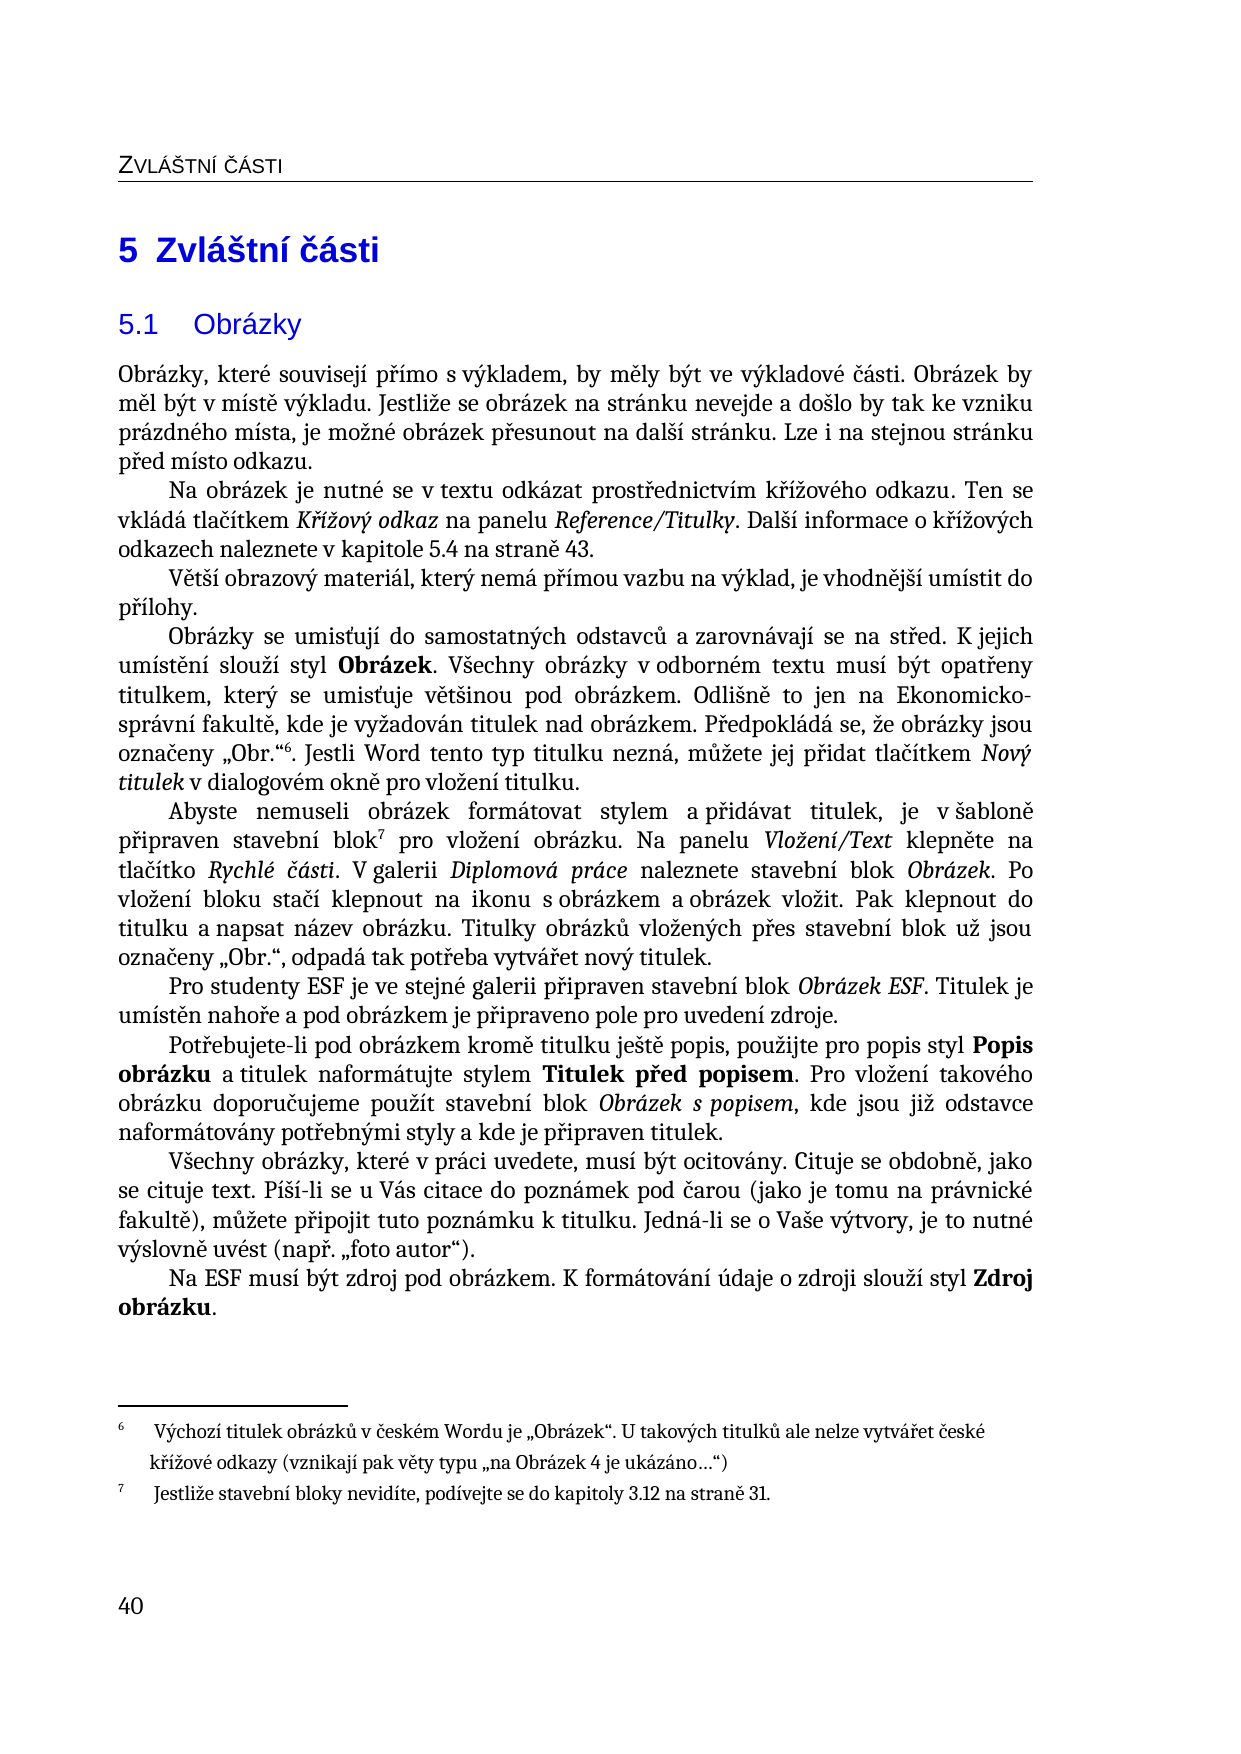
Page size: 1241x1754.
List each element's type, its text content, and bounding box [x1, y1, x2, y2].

text Abyste nemuseli obrázek formátovat stylem a přidávat titulek, je v šabloně připraven stavební blok pro vložení obrázku. Na panelu Vložení/Text klepněte na tlačítko Rychlé části. V galerii Diplomová práce naleznete stavební blok Obrázek. Po vložení bloku stačí klepnout na ikonu s obrázkem a obrázek vložit. Pak klepnout do titulku a napsat název obrázku. Titulky obrázků vložených přes stavební blok už jsou označeny „Obr.“, odpadá tak potřeba vytvářet nový titulek. [118, 797, 1033, 972]
text Pro studenty ESF je ve stejné galerii připraven stavební blok Obrázek ESF. Titulek je umístěn nahoře a pod obrázkem je připraveno pole pro uvedení zdroje. [118, 972, 1033, 1030]
text Potřebujete-li pod obrázkem kromě titulku ještě popis, použijte pro popis styl Popis obrázku a titulek naformátujte stylem Titulek před popisem. Pro vložení takového obrázku doporučujeme použít stavební blok Obrázek s popisem, kde jsou již odstavce naformátovány potřebnými styly a kde je připraven titulek. [118, 1030, 1033, 1147]
text Obrázky, které souvisejí přímo s výkladem, by měly být ve výkladové části. Obrázek by měl být v místě výkladu. Jestliže se obrázek na stránku nevejde a došlo by tak ke vzniku prázdného místa, je možné obrázek přesunout na další stránku. Lze i na stejnou stránku před místo odkazu. [118, 359, 1033, 476]
text Na ESF musí být zdroj pod obrázkem. K formátování údaje o zdroji slouží styl Zdroj obrázku. [118, 1263, 1033, 1322]
subtitle Obrázky [118, 307, 1033, 341]
text Na obrázek je nutné se v textu odkázat prostřednictvím křížového odkazu. Ten se vkládá tlačítkem Křížový odkaz na panelu Reference/Titulky. Další informace o křížových odkazech naleznete v kapitole 5.4 na straně 38. [118, 476, 1033, 563]
text Obrázky se umisťují do samostatných odstavců a zarovnávají se na střed. K jejich umístění slouží styl Obrázek. Všechny obrázky v odborném textu musí být opatřeny titulkem, který se umisťuje většinou pod obrázkem. Odlišně to jen na Ekonomicko-správní fakultě, kde je vyžadován titulek nad obrázkem. Předpokládá se, že obrázky jsou označeny „Obr.“. Jestli Word tento typ titulku nezná, můžete jej přidat tlačítkem Nový titulek v dialogovém okně pro vložení titulku. [118, 622, 1033, 797]
text Všechny obrázky, které v práci uvedete, musí být ocitovány. Cituje se obdobně, jako se cituje text. Píší-li se u Vás citace do poznámek pod čarou (jako je tomu na právnické fakultě), můžete připojit tuto poznámku k titulku. Jedná-li se o Vaše výtvory, je to nutné výslovně uvést (např. „foto autor“). [118, 1147, 1033, 1263]
subtitle Zvláštní části [118, 219, 1033, 269]
text Větší obrazový materiál, který nemá přímou vazbu na výklad, je vhodnější umístit do přílohy. [118, 563, 1033, 622]
